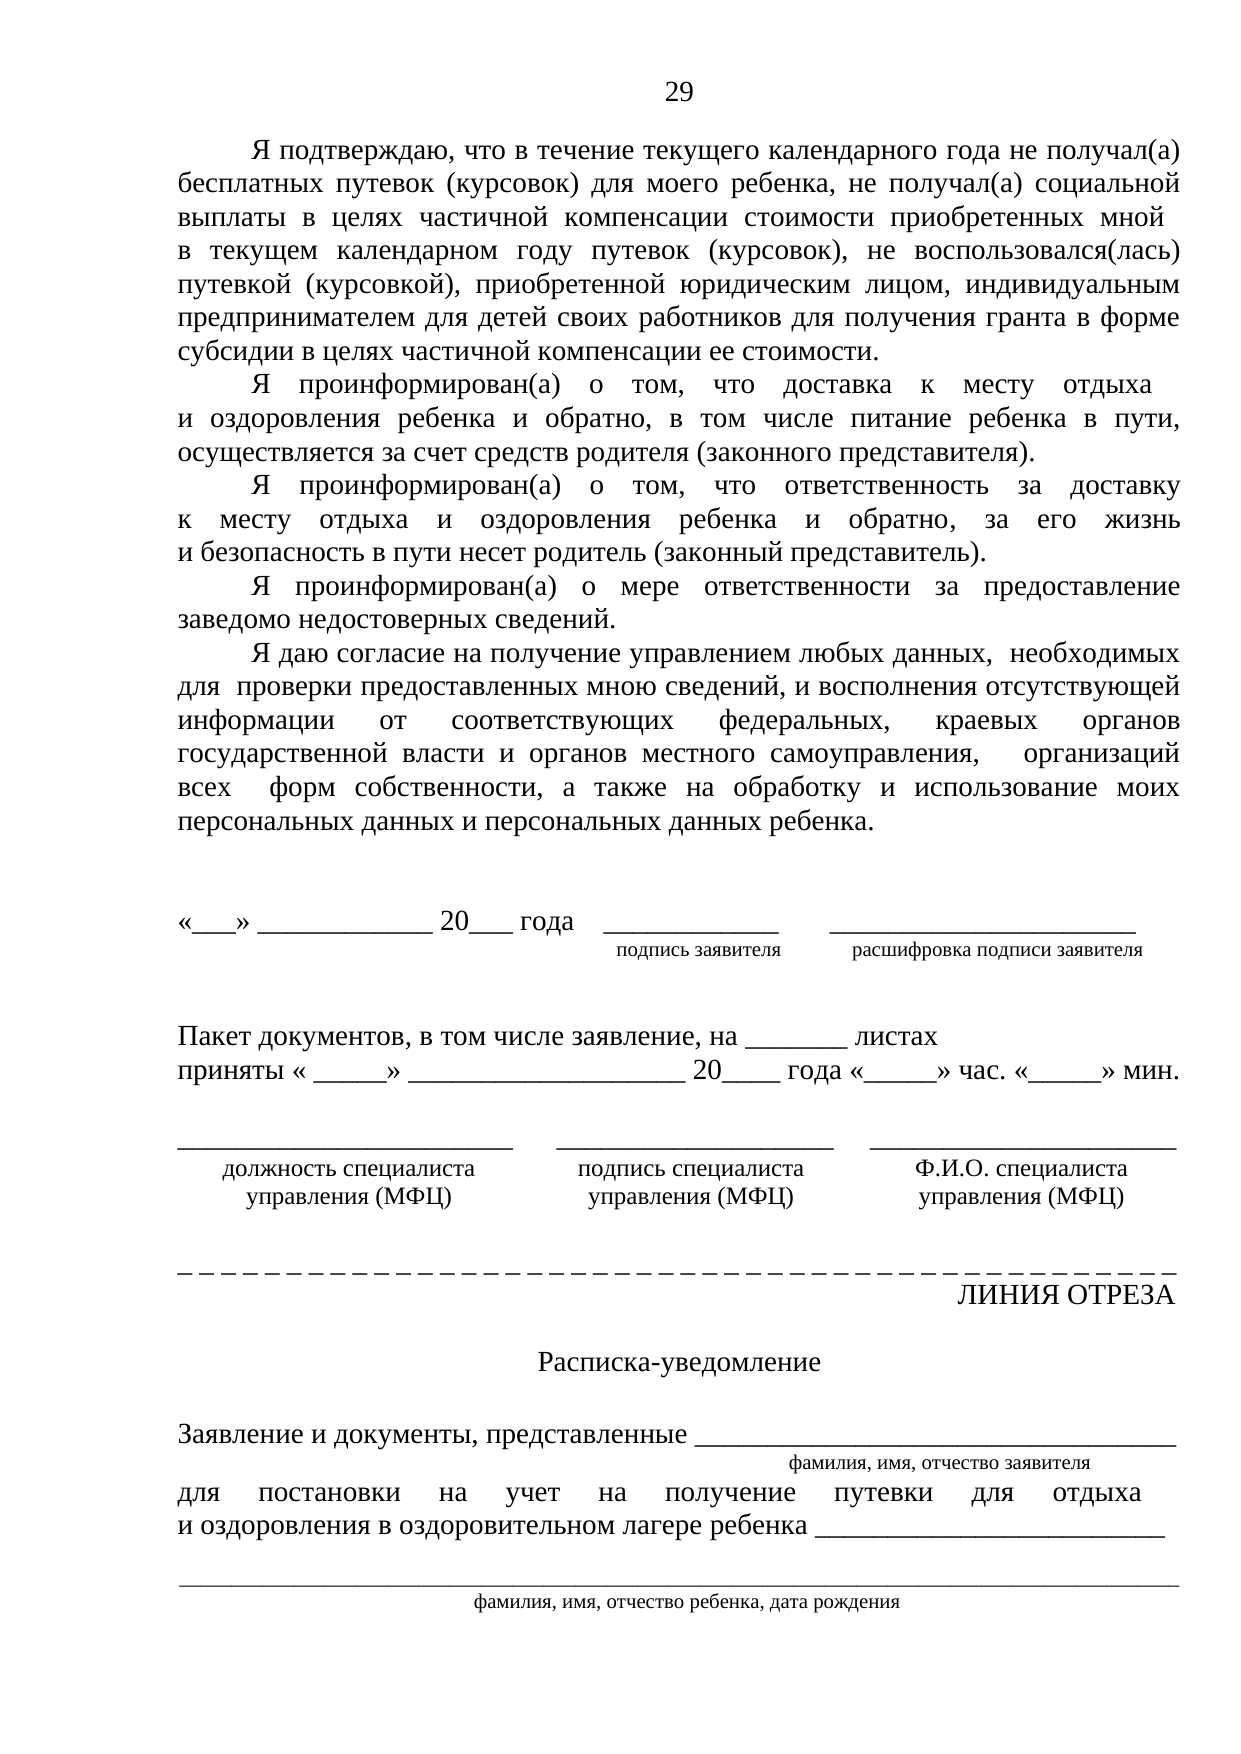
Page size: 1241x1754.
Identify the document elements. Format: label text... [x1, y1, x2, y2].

text Я проинформирован(а) о мере ответственности за предоставление заведомо недостоверных сведений. [177, 568, 1181, 635]
text Пакет документов, в том числе заявление, на _______ листах [177, 1018, 1181, 1052]
table_header Ф.И.О. специалиста управления (МФЦ) [850, 1153, 1192, 1244]
text _ _ _ _ _ _ _ _ _ _ _ _ _ _ _ _ _ _ _ _ _ _ _ _ _ _ _ _ _ _ _ _ _ _ _ _ _ _ _ _ _ _ _ _ _ _ [177, 1244, 1181, 1277]
text приняты « _____» ___________________ 20____ года «_____» час. «_____» мин. [177, 1052, 1181, 1086]
table_header должность специалиста управления (МФЦ) [166, 1153, 531, 1244]
text ________________________________________________________________________________________________ [177, 1565, 1181, 1589]
text Расписка-уведомление [177, 1344, 1181, 1378]
text фамилия, имя, отчество ребенка, дата рождения [177, 1589, 1181, 1613]
text фамилия, имя, отчество заявителя [177, 1450, 1181, 1474]
text Я проинформирован(а) о том, что доставка к месту отдыха и оздоровления ребенка и обратно, в том числе питание ребенка в пути, осуществляется за счет средств родителя (законного представителя). [177, 367, 1181, 467]
text Я даю согласие на получение управлением любых данных, необходимых для проверки предоставленных мною сведений, и восполнения отсутствующей информации от соответствующих федеральных, краевых органов государственной власти и органов местного самоуправления, организаций всех форм собственности, а также на обработку и использование моих персональных данных и персональных данных ребенка. [177, 635, 1181, 836]
text Я подтверждаю, что в течение текущего календарного года не получал(а) бесплатных путевок (курсовок) для моего ребенка, не получал(а) социальной выплаты в целях частичной компенсации стоимости приобретенных мной в текущем календарном году путевок (курсовок), не воспользовался(лась) путевкой (курсовкой), приобретенной юридическим лицом, индивидуальным предпринимателем для детей своих работников для получения гранта в форме субсидии в целях частичной компенсации ее стоимости. [177, 132, 1181, 367]
text _______________________ ___________________ _____________________ [177, 1119, 1181, 1153]
text ЛИНИЯ ОТРЕЗА [177, 1277, 1181, 1311]
text «___» ____________ 20___ года ____________ _____________________ [177, 903, 1181, 937]
text для постановки на учет на получение путевки для отдыха и оздоровления в оздоровительном лагере ребенка ________________________ [177, 1474, 1181, 1541]
text Я проинформирован(а) о том, что ответственность за доставку к месту отдыха и оздоровления ребенка и обратно, за его жизнь и безопасность в пути несет родитель (законный представитель). [177, 467, 1181, 568]
table_header подпись специалиста управления (МФЦ) [531, 1153, 850, 1244]
text Заявление и документы, представленные _________________________________ [177, 1416, 1181, 1450]
text подпись заявителя расшифровка подписи заявителя [177, 937, 1181, 961]
